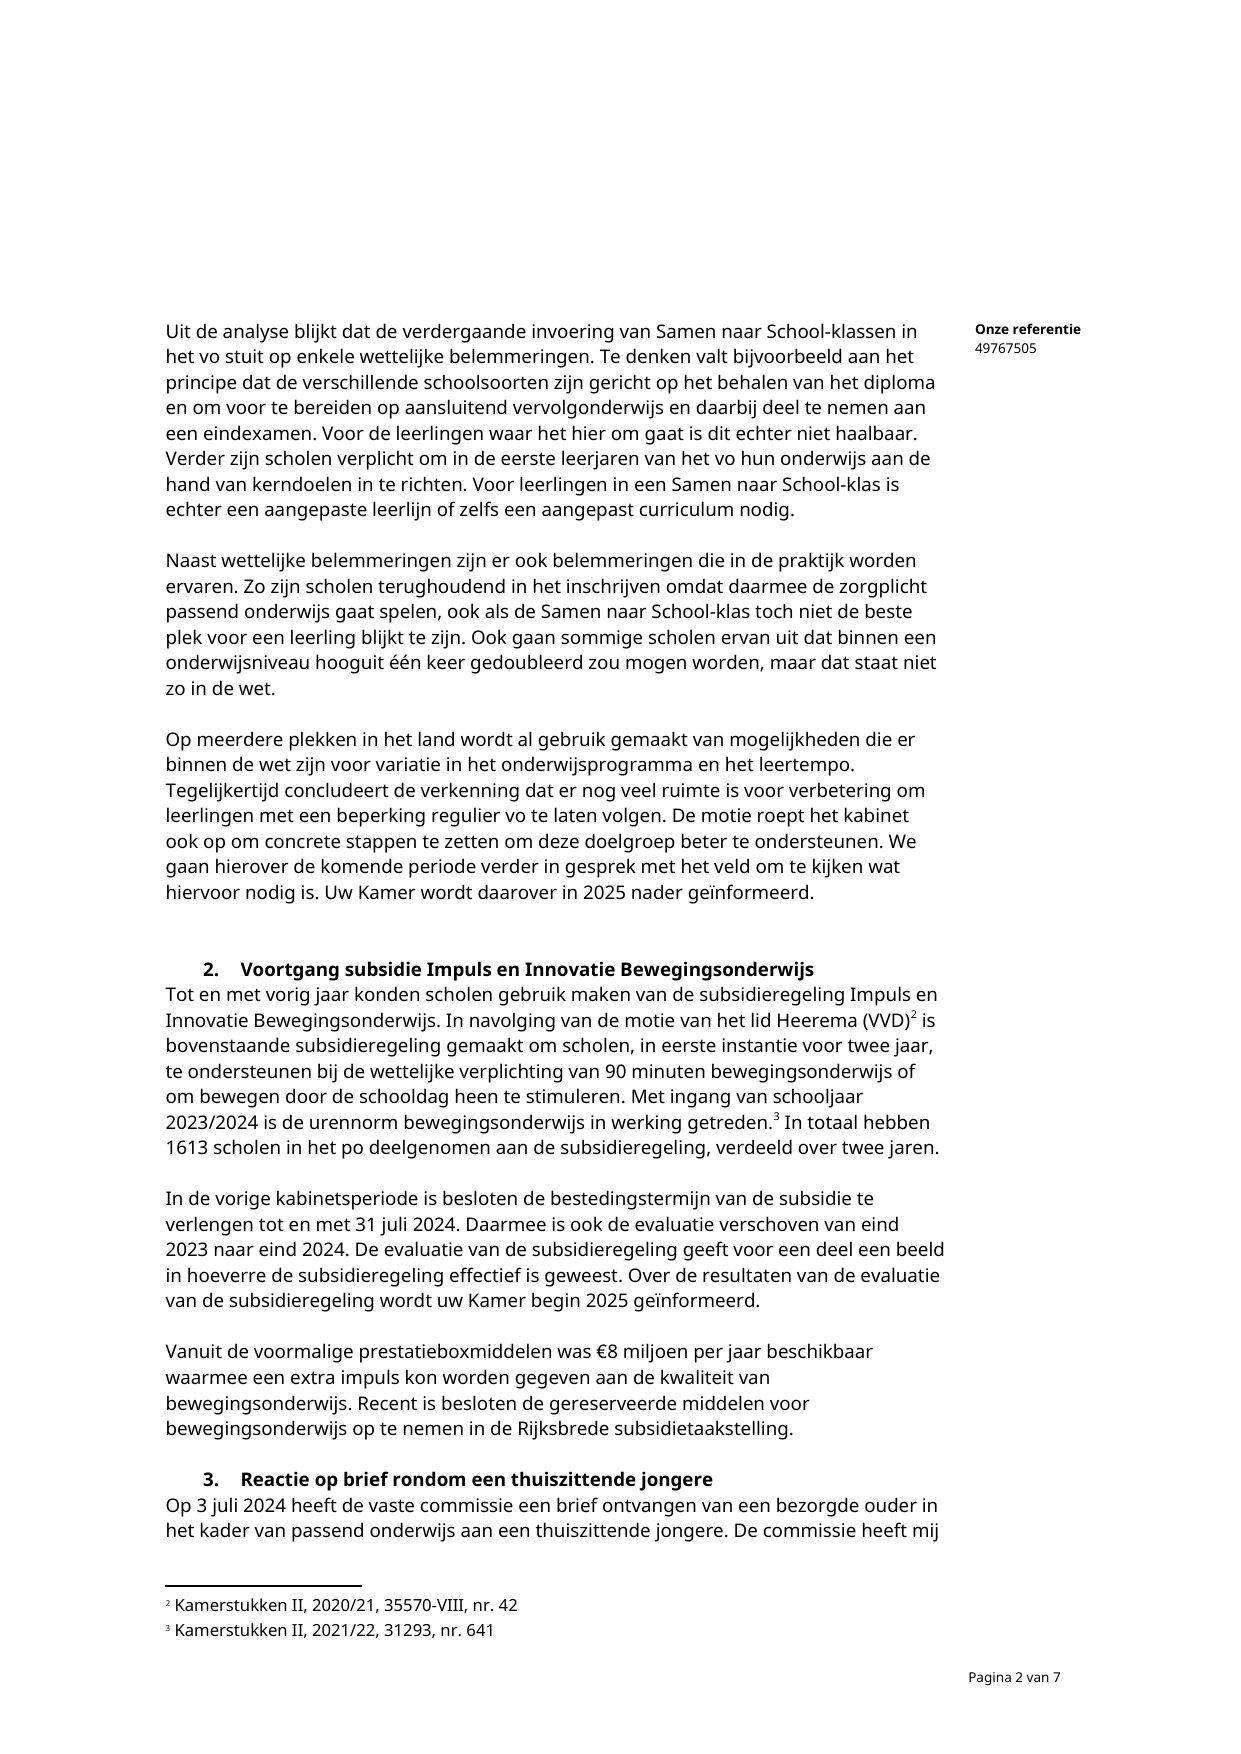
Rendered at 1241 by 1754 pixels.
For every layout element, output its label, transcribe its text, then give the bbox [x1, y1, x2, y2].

text Tot en met vorig jaar konden scholen gebruik maken van de subsidieregeling Impuls en Innovatie Bewegingsonderwijs. In navolging van de motie van het lid Heerema (VVD) is bovenstaande subsidieregeling gemaakt om scholen, in eerste instantie voor twee jaar, te ondersteunen bij de wettelijke verplichting van 90 minuten bewegingsonderwijs of om bewegen door de schooldag heen te stimuleren. Met ingang van schooljaar 2023/2024 is de urennorm bewegingsonderwijs in werking getreden. In totaal hebben 1613 scholen in het po deelgenomen aan de subsidieregeling, verdeeld over twee jaren. [165, 981, 947, 1160]
text Op meerdere plekken in het land wordt al gebruik gemaakt van mogelijkheden die er binnen de wet zijn voor variatie in het onderwijsprogramma en het leertempo. Tegelijkertijd concludeert de verkenning dat er nog veel ruimte is voor verbetering om leerlingen met een beperking regulier vo te laten volgen. De motie roept het kabinet ook op om concrete stappen te zetten om deze doelgroep beter te ondersteunen. We gaan hierover de komende periode verder in gesprek met het veld om te kijken wat hiervoor nodig is. Uw Kamer wordt daarover in 2025 nader geïnformeerd. [165, 726, 947, 905]
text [165, 1492, 947, 1543]
text Naast wettelijke belemmeringen zijn er ook belemmeringen die in de praktijk worden ervaren. Zo zijn scholen terughoudend in het inschrijven omdat daarmee de zorgplicht passend onderwijs gaat spelen, ook als de Samen naar School-klas toch niet de beste plek voor een leerling blijkt te zijn. Ook gaan sommige scholen ervan uit dat binnen een onderwijsniveau hooguit één keer gedoubleerd zou mogen worden, maar dat staat niet zo in de wet. [165, 548, 947, 701]
list Reactie op brief rondom een thuiszittende jongere [203, 1466, 947, 1492]
text Vanuit de voormalige prestatieboxmiddelen was €8 miljoen per jaar beschikbaar waarmee een extra impuls kon worden gegeven aan de kwaliteit van bewegingsonderwijs. Recent is besloten de gereserveerde middelen voor bewegingsonderwijs op te nemen in de Rijksbrede subsidietaakstelling. [165, 1339, 947, 1441]
list Voortgang subsidie Impuls en Innovatie Bewegingsonderwijs [203, 956, 947, 981]
text In de vorige kabinetsperiode is besloten de bestedingstermijn van de subsidie te verlengen tot en met 31 juli 2024. Daarmee is ook de evaluatie verschoven van eind 2023 naar eind 2024. De evaluatie van de subsidieregeling geeft voor een deel een beeld in hoeverre de subsidieregeling effectief is geweest. Over de resultaten van de evaluatie van de subsidieregeling wordt uw Kamer begin 2025 geïnformeerd. [165, 1186, 947, 1313]
text Uit de analyse blijkt dat de verdergaande invoering van Samen naar School-klassen in het vo stuit op enkele wettelijke belemmeringen. Te denken valt bijvoorbeeld aan het principe dat de verschillende schoolsoorten zijn gericht op het behalen van het diploma en om voor te bereiden op aansluitend vervolgonderwijs en daarbij deel te nemen aan een eindexamen. Voor de leerlingen waar het hier om gaat is dit echter niet haalbaar. Verder zijn scholen verplicht om in de eerste leerjaren van het vo hun onderwijs aan de hand van kerndoelen in te richten. Voor leerlingen in een Samen naar School-klas is echter een aangepaste leerlijn of zelfs een aangepast curriculum nodig. [165, 318, 947, 522]
